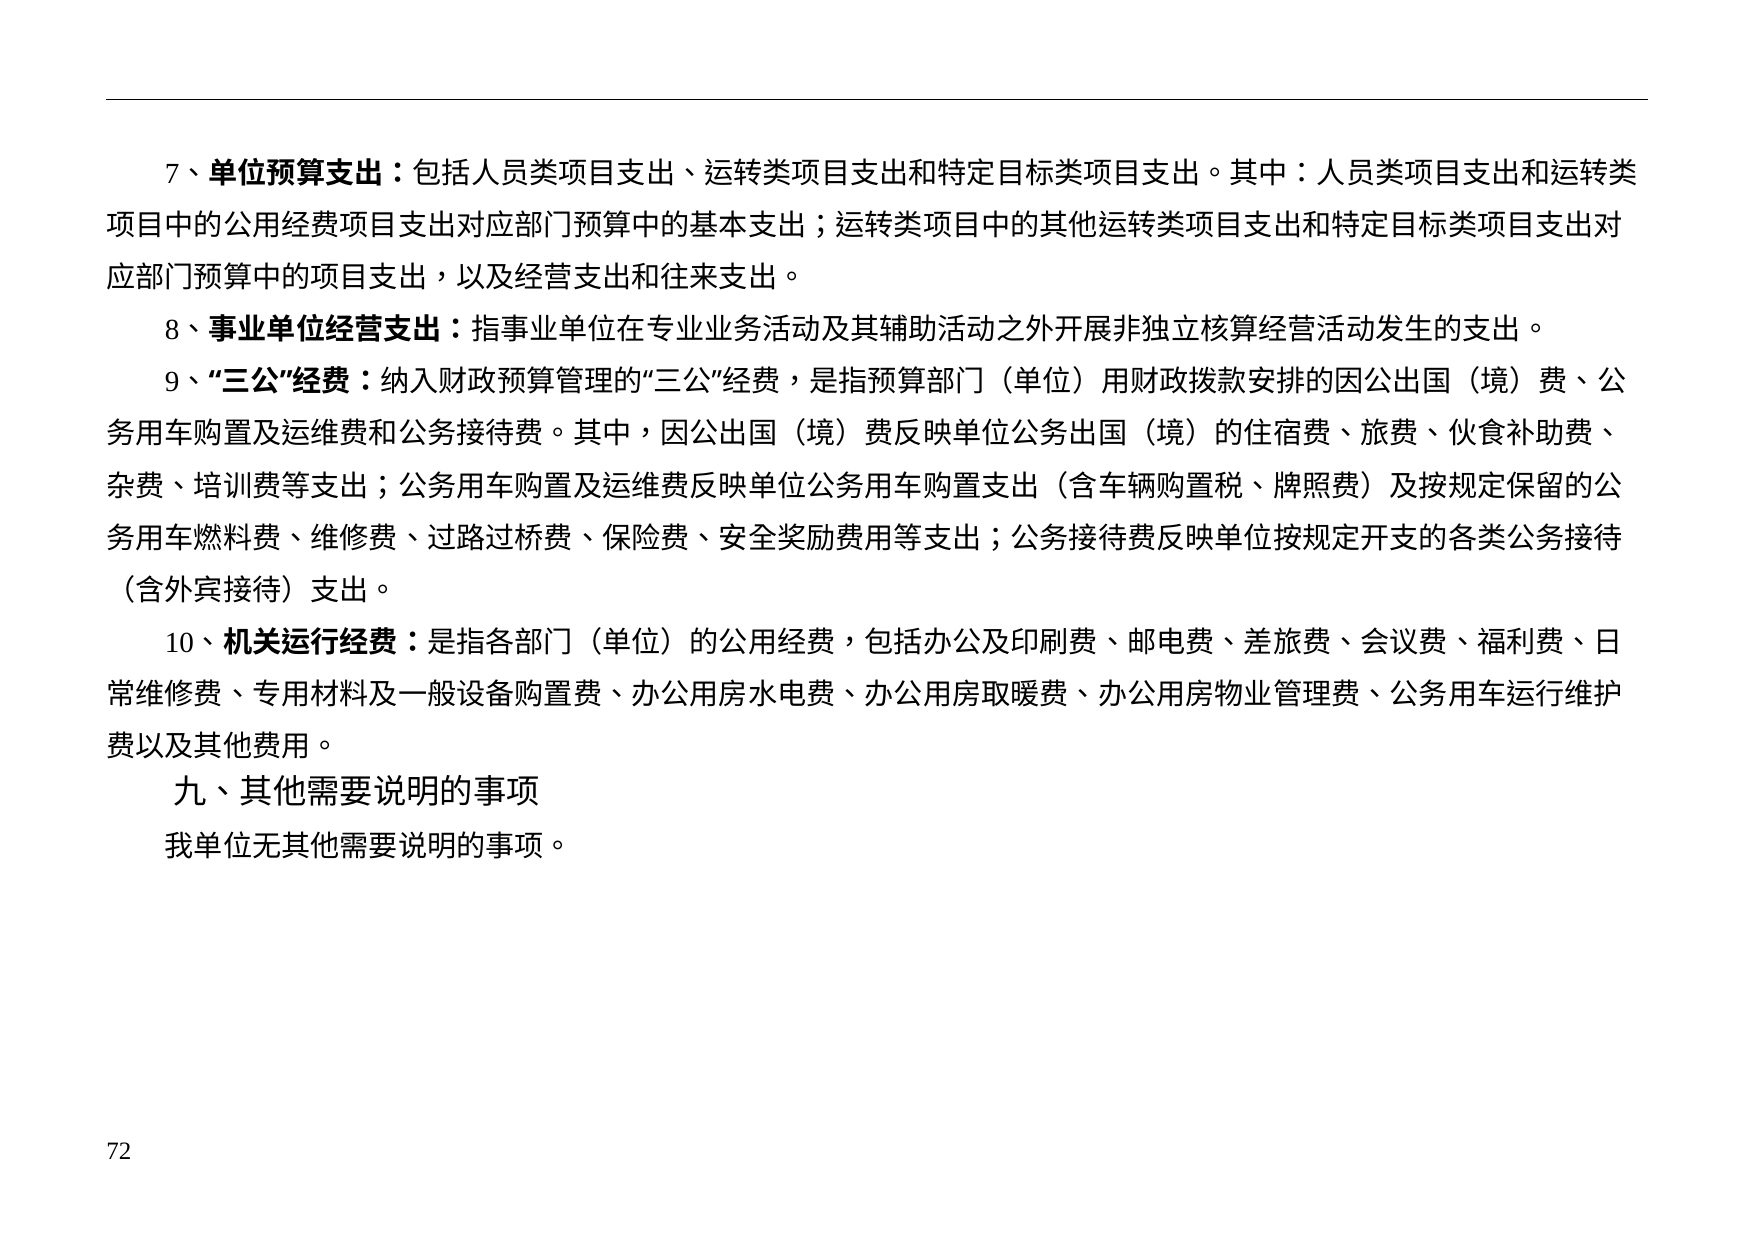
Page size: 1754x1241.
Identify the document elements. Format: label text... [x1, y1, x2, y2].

text 九、其他需要说明的事项 [106, 768, 1648, 813]
text 8、事业单位经营支出：指事业单位在专业业务活动及其辅助活动之外开展非独立核算经营活动发生的支出。 [106, 298, 1648, 350]
text 10、机关运行经费：是指各部门（单位）的公用经费，包括办公及印刷费、邮电费、差旅费、会议费、福利费、日常维修费、专用材料及一般设备购置费、办公用房水电费、办公用房取暖费、办公用房物业管理费、公务用车运行维护费以及其他费用。 [106, 611, 1648, 767]
text 9、“三公”经费：纳入财政预算管理的“三公”经费，是指预算部门（单位）用财政拨款安排的因公出国（境）费、公务用车购置及运维费和公务接待费。其中，因公出国（境）费反映单位公务出国（境）的住宿费、旅费、伙食补助费、杂费、培训费等支出；公务用车购置及运维费反映单位公务用车购置支出（含车辆购置税、牌照费）及按规定保留的公务用车燃料费、维修费、过路过桥费、保险费、安全奖励费用等支出；公务接待费反映单位按规定开支的各类公务接待（含外宾接待）支出。 [106, 350, 1648, 611]
text 我单位无其他需要说明的事项。 [106, 814, 1648, 866]
text 7、单位预算支出：包括人员类项目支出、运转类项目支出和特定目标类项目支出。其中：人员类项目支出和运转类项目中的公用经费项目支出对应部门预算中的基本支出；运转类项目中的其他运转类项目支出和特定目标类项目支出对应部门预算中的项目支出，以及经营支出和往来支出。 [106, 142, 1648, 298]
